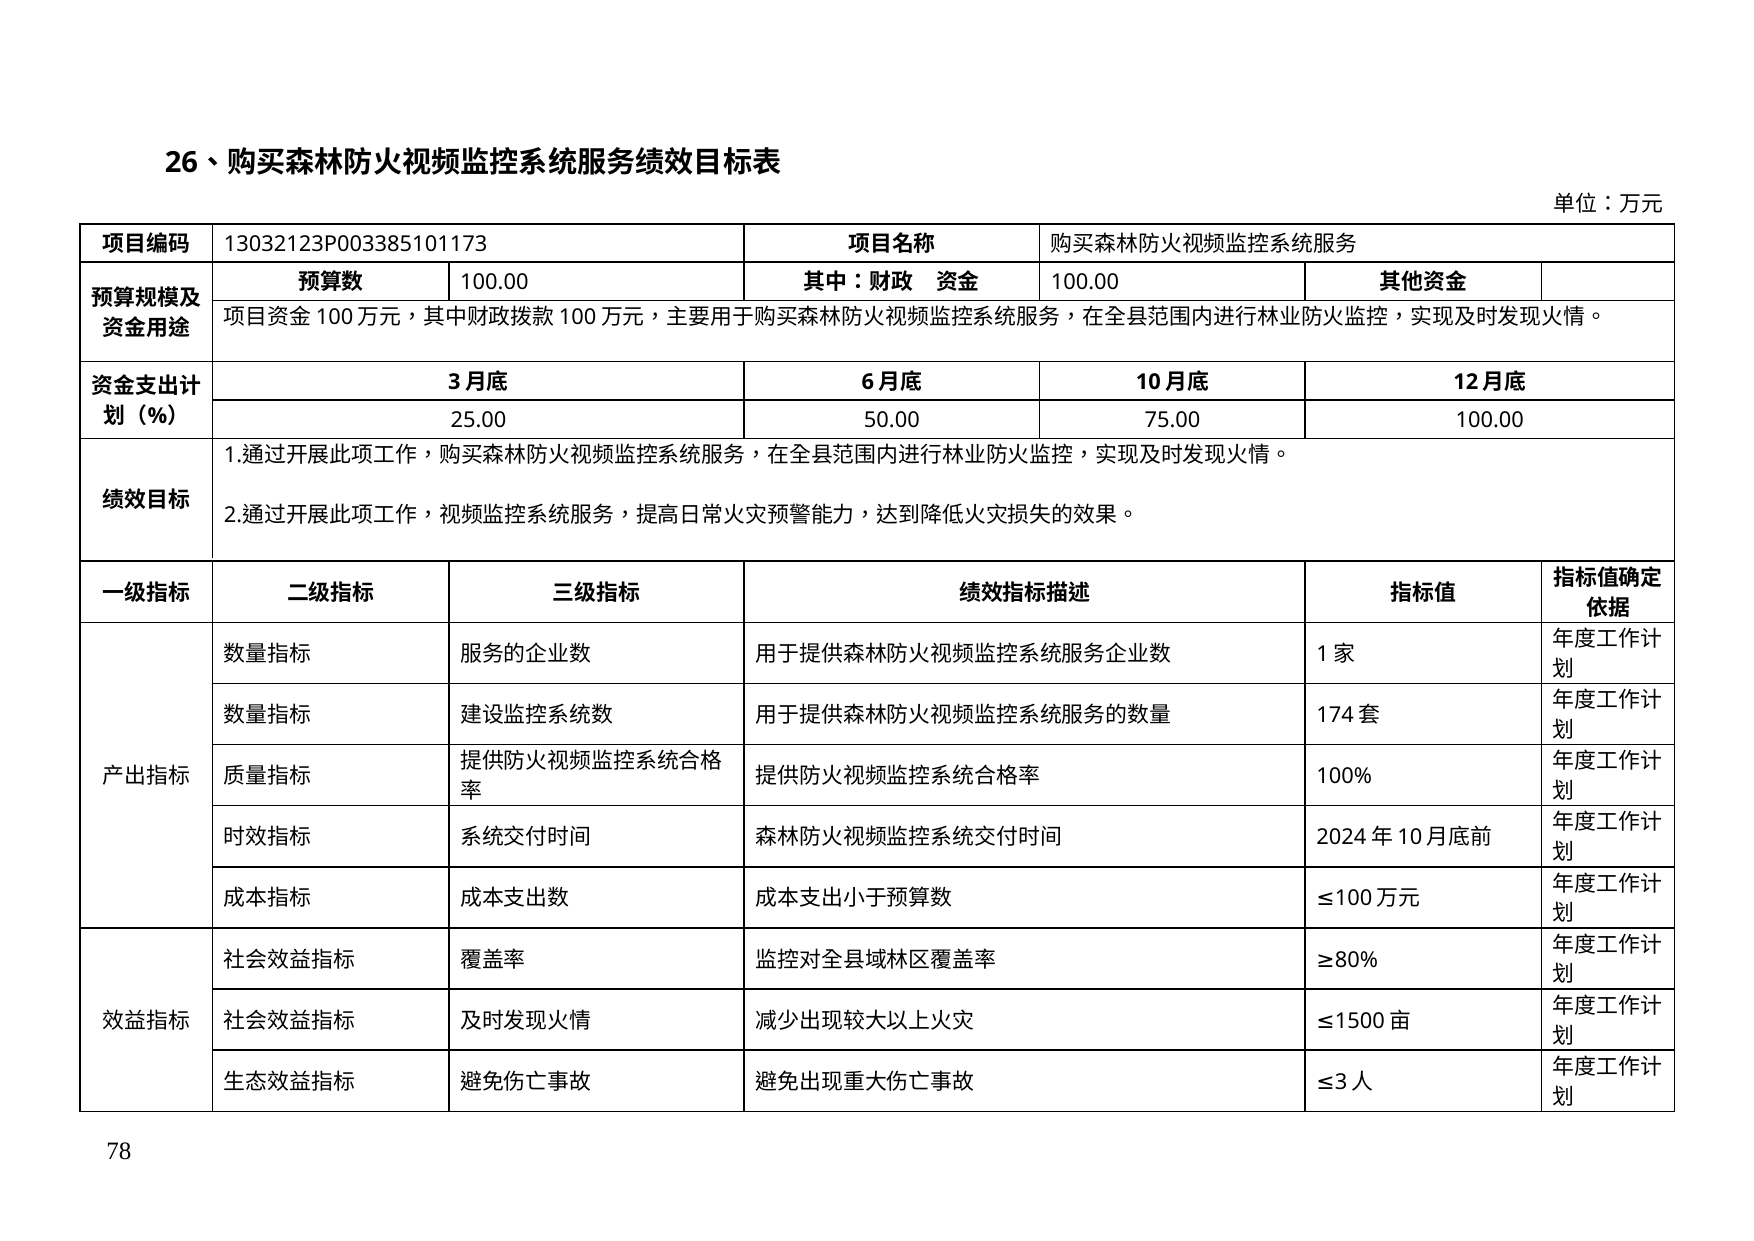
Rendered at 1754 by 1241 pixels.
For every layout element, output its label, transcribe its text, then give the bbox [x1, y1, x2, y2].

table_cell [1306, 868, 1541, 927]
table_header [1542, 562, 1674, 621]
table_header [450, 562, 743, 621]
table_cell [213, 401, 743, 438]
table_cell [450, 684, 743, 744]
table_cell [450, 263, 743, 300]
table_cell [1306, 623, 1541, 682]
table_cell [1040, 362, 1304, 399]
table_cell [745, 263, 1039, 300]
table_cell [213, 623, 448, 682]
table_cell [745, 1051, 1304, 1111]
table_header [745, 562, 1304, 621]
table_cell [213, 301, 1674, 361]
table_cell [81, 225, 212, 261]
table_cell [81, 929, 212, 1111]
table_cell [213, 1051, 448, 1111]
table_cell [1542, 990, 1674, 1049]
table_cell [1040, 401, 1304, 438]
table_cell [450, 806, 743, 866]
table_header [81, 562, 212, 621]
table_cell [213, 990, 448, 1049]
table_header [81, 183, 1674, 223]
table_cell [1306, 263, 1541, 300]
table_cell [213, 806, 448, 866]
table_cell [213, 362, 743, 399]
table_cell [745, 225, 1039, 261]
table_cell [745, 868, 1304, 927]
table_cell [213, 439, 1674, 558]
text 26、购买森林防火视频监控系统服务绩效目标表 [106, 142, 1648, 181]
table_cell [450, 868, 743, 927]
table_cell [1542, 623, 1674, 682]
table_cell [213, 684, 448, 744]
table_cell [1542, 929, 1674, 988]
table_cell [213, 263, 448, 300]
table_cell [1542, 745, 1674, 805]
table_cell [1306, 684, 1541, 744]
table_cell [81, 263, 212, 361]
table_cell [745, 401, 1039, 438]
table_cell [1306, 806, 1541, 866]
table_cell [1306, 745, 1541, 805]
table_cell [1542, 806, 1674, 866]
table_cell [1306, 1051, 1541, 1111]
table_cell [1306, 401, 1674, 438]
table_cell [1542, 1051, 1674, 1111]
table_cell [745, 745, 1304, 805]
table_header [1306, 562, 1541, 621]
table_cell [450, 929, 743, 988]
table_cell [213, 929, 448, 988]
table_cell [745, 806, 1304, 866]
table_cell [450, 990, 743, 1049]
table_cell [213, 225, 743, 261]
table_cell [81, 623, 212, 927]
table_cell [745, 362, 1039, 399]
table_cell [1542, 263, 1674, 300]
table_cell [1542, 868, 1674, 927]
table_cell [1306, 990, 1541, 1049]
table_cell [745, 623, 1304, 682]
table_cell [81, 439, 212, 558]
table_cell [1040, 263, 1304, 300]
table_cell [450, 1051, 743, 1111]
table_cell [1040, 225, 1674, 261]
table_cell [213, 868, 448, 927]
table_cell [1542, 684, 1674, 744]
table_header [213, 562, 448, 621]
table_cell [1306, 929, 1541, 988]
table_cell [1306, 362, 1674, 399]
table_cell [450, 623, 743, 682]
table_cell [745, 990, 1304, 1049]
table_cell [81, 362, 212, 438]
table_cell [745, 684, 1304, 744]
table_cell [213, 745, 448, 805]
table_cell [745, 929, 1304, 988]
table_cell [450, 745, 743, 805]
